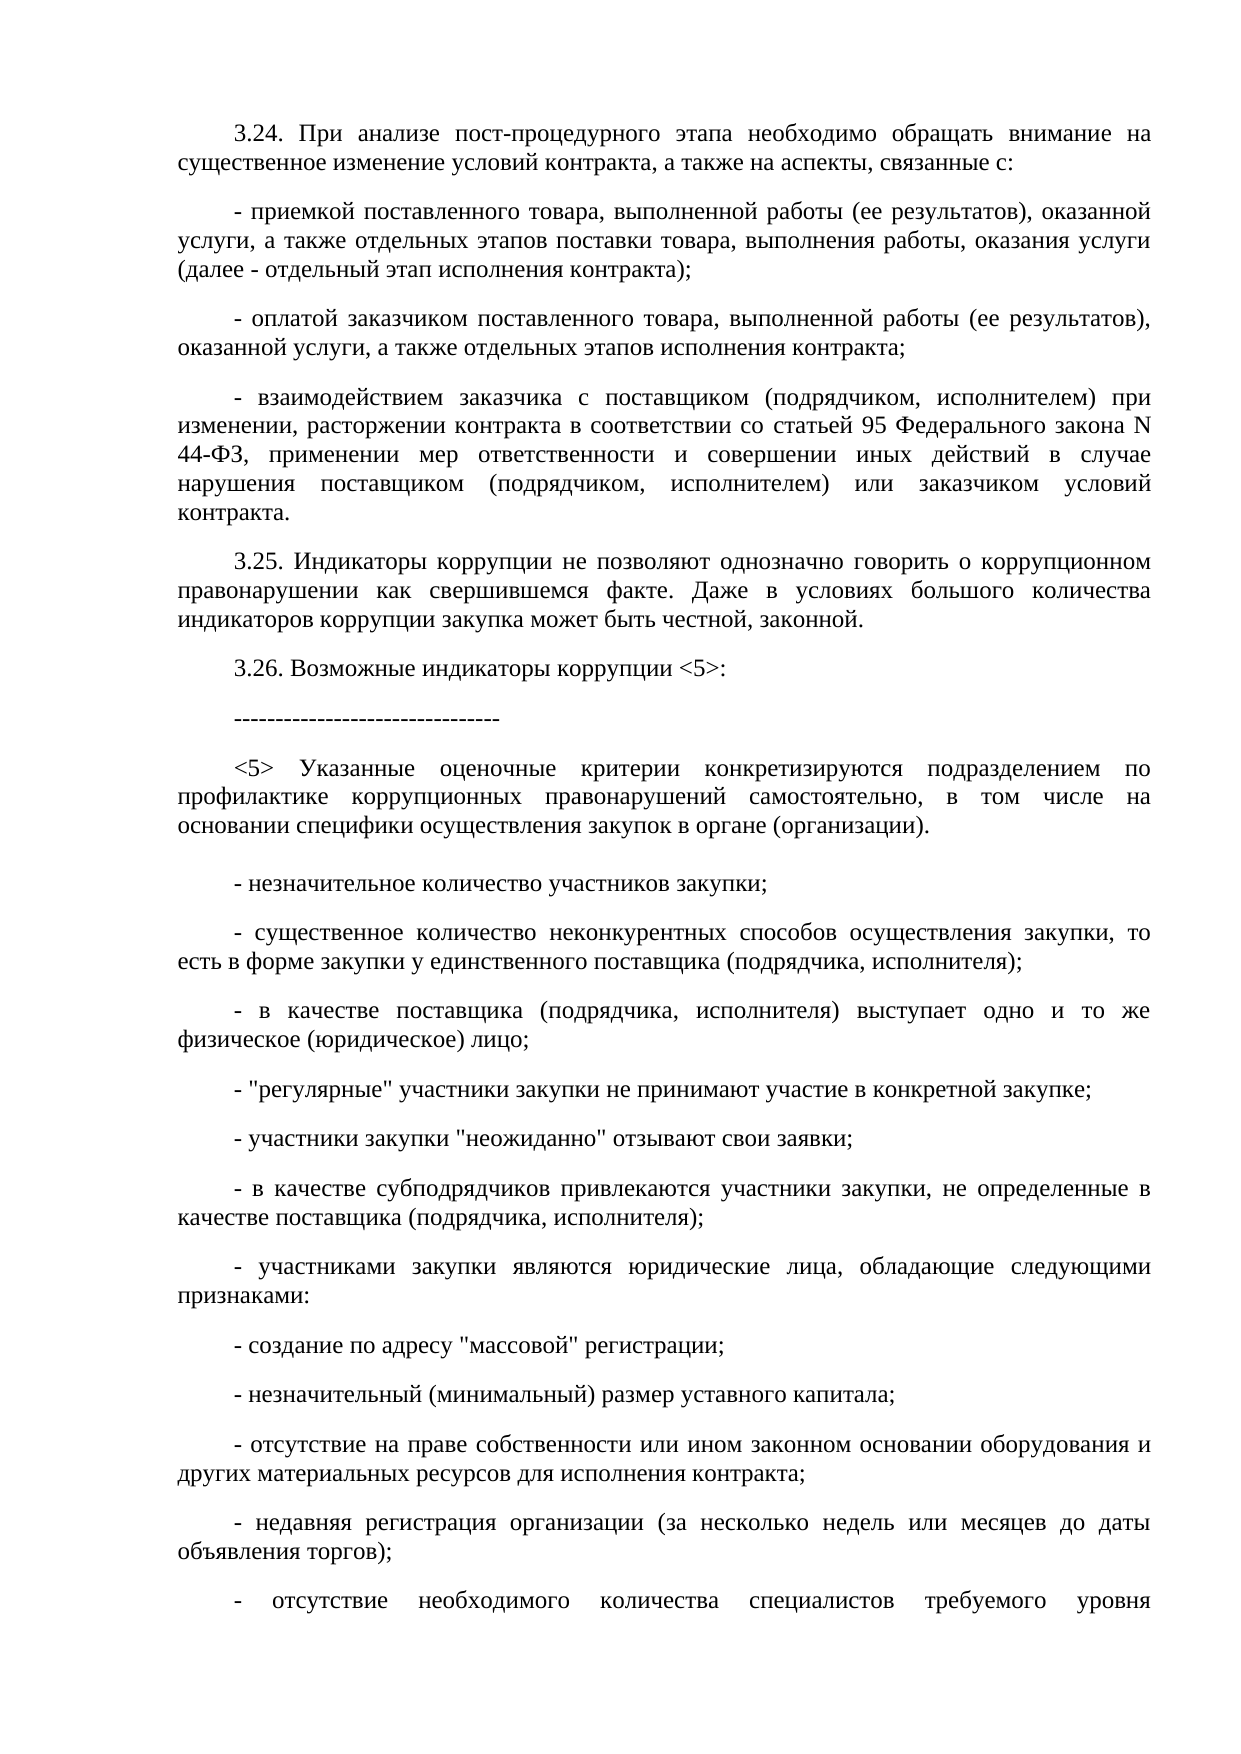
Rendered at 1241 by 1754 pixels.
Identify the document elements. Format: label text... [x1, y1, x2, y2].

text - участниками закупки являются юридические лица, обладающие следующими признаками: [177, 1251, 1152, 1309]
text - существенное количество неконкурентных способов осуществления закупки, то есть в форме закупки у единственного поставщика (подрядчика, исполнителя); [177, 917, 1152, 975]
text - незначительное количество участников закупки; [177, 868, 1152, 896]
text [177, 1586, 1152, 1614]
text - создание по адресу "массовой" регистрации; [177, 1330, 1152, 1358]
text - участники закупки "неожиданно" отзывают свои заявки; [177, 1123, 1152, 1152]
text - в качестве поставщика (подрядчика, исполнителя) выступает одно и то же физическое (юридическое) лицо; [177, 996, 1152, 1053]
text - приемкой поставленного товара, выполненной работы (ее результатов), оказанной услуги, а также отдельных этапов поставки товара, выполнения работы, оказания услуги (далее - отдельный этап исполнения контракта); [177, 196, 1152, 283]
text 3.26. Возможные индикаторы коррупции <5>: [177, 653, 1152, 682]
text - "регулярные" участники закупки не принимают участие в конкретной закупке; [177, 1074, 1152, 1103]
text - отсутствие на праве собственности или ином законном основании оборудования и других материальных ресурсов для исполнения контракта; [177, 1429, 1152, 1486]
text <5> Указанные оценочные критерии конкретизируются подразделением по профилактике коррупционных правонарушений самостоятельно, в том числе на основании специфики осуществления закупок в органе (организации). [177, 753, 1152, 839]
text 3.24. При анализе пост-процедурного этапа необходимо обращать внимание на существенное изменение условий контракта, а также на аспекты, связанные с: [177, 118, 1152, 176]
text - незначительный (минимальный) размер уставного капитала; [177, 1379, 1152, 1408]
text - оплатой заказчиком поставленного товара, выполненной работы (ее результатов), оказанной услуги, а также отдельных этапов исполнения контракта; [177, 303, 1152, 361]
text -------------------------------- [177, 703, 1152, 732]
text - недавняя регистрация организации (за несколько недель или месяцев до даты объявления торгов); [177, 1507, 1152, 1565]
text - взаимодействием заказчика с поставщиком (подрядчиком, исполнителем) при изменении, расторжении контракта в соответствии со статьей 95 Федерального закона N 44-ФЗ, применении мер ответственности и совершении иных действий в случае нарушения поставщиком (подрядчиком, исполнителем) или заказчиком условий контракта. [177, 382, 1152, 526]
text - в качестве субподрядчиков привлекаются участники закупки, не определенные в качестве поставщика (подрядчика, исполнителя); [177, 1173, 1152, 1231]
text 3.25. Индикаторы коррупции не позволяют однозначно говорить о коррупционном правонарушении как свершившемся факте. Даже в условиях большого количества индикаторов коррупции закупка может быть честной, законной. [177, 546, 1152, 633]
